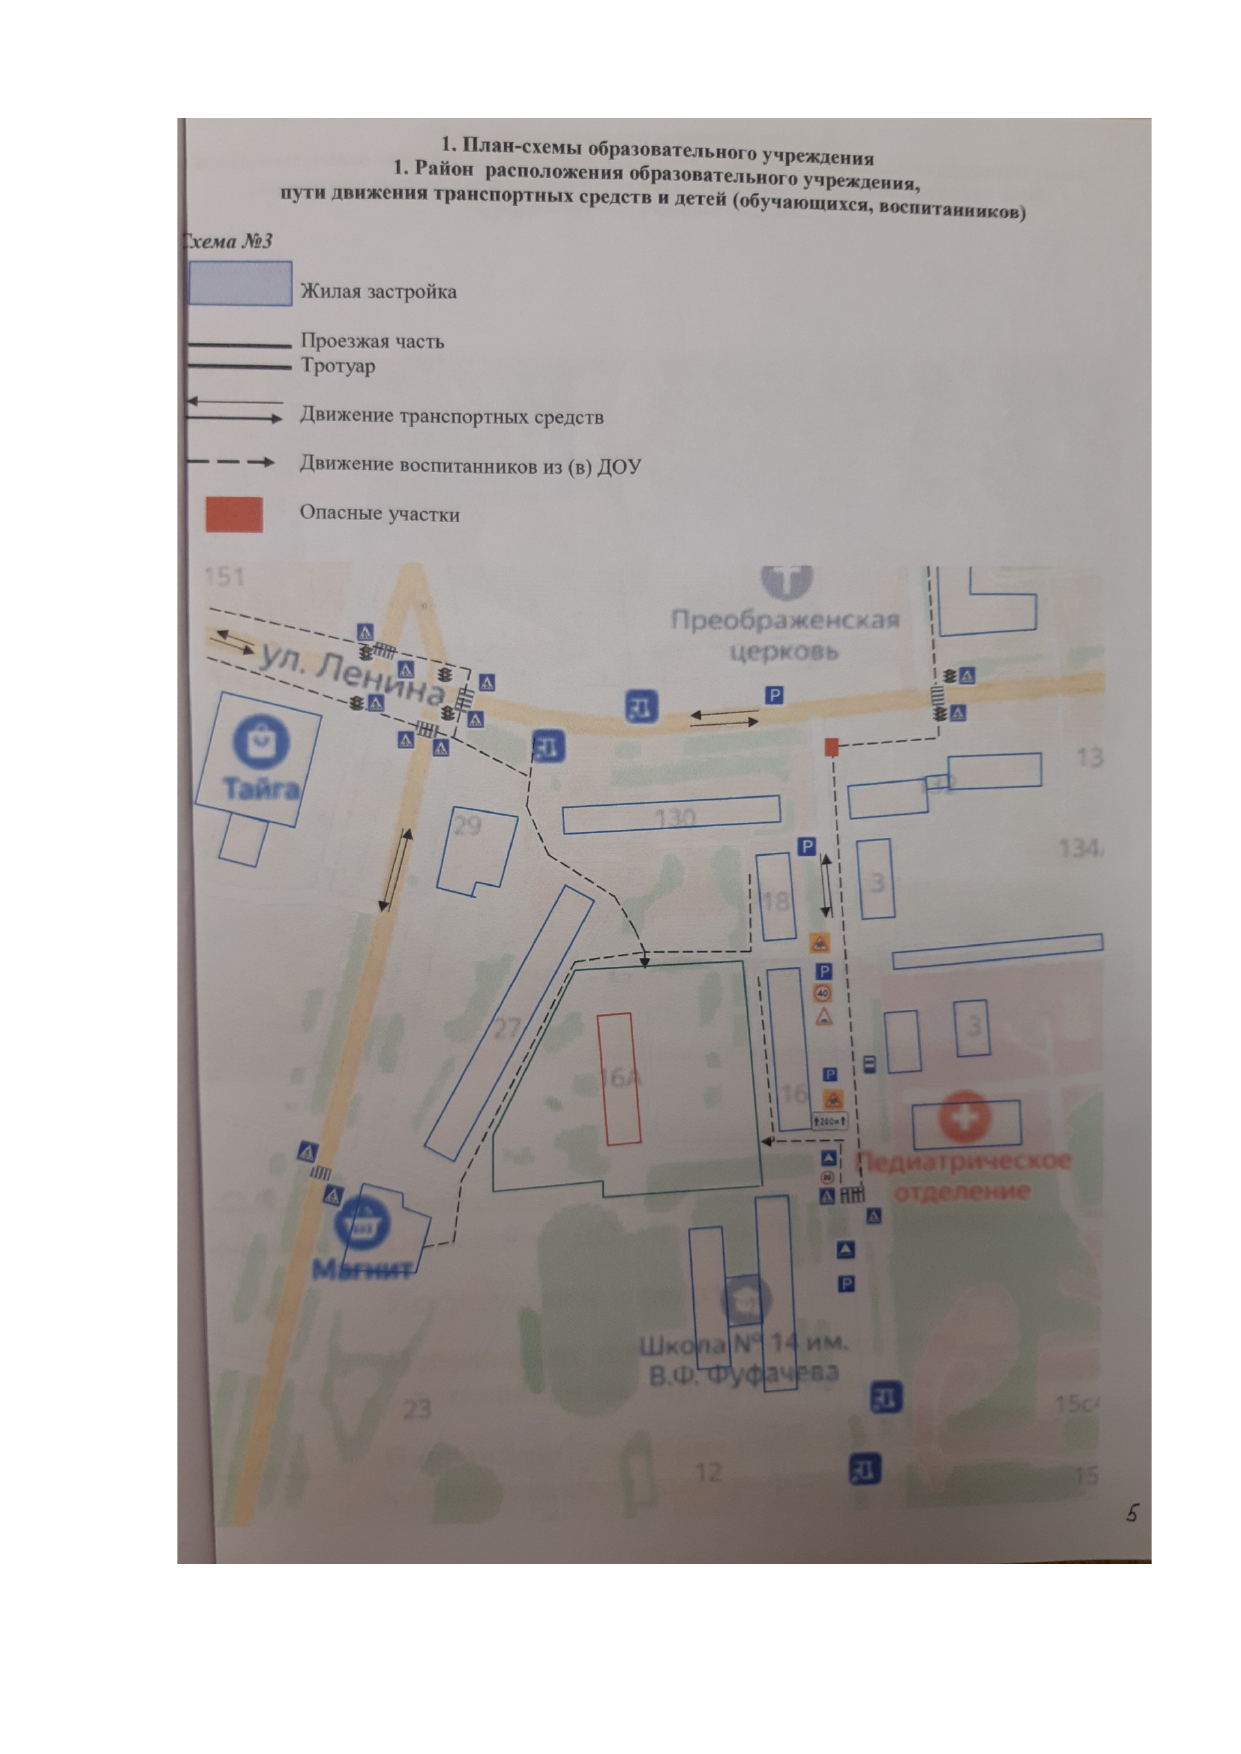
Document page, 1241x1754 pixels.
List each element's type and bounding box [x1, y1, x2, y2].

picture [177, 118, 1152, 1564]
